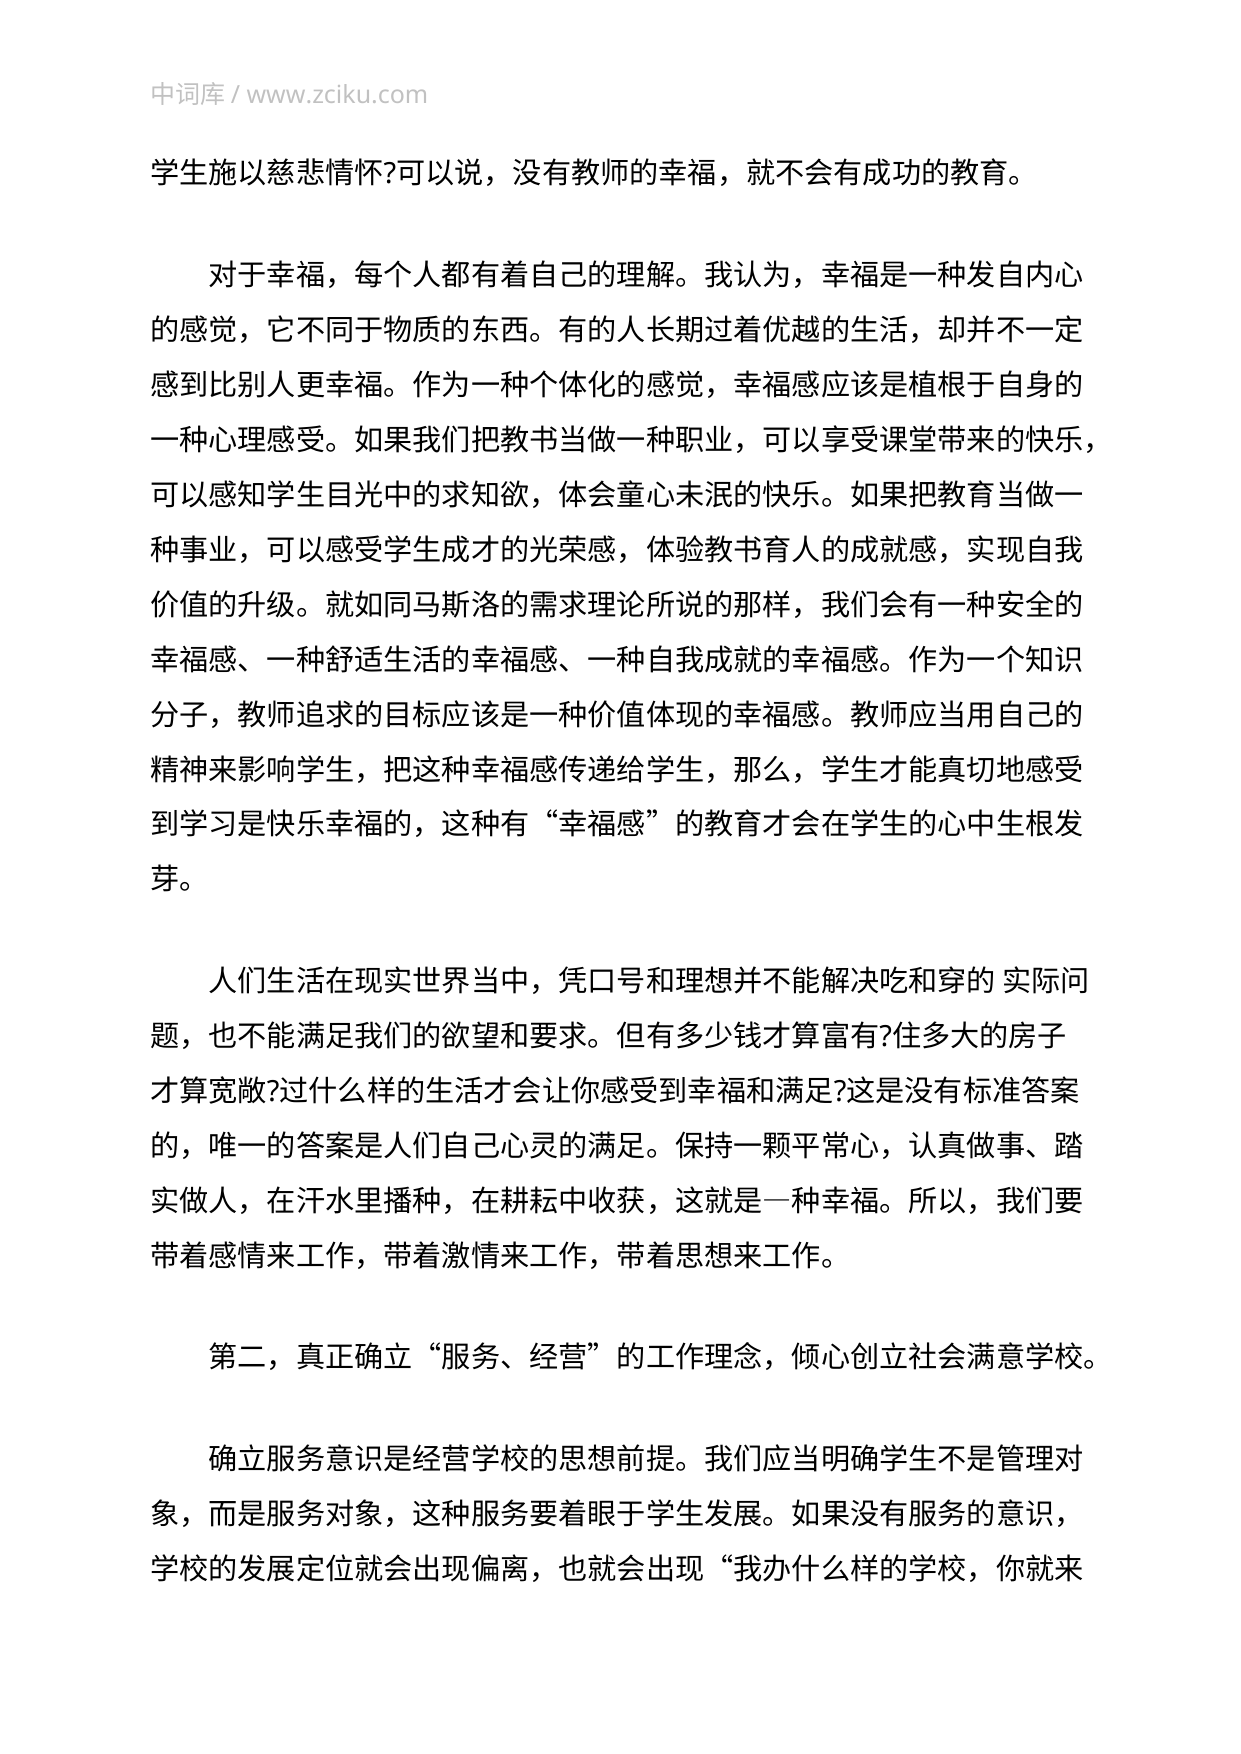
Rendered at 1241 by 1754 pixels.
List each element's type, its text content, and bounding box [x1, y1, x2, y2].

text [150, 1436, 1090, 1588]
text 对于幸福，每个人都有着自己的理解。我认为，幸福是一种发自内心的感觉，它不同于物质的东西。有的人长期过着优越的生活，却并不一定感到比别人更幸福。作为一种个体化的感觉，幸福感应该是植根于自身的一种心理感受。如果我们把教书当做一种职业，可以享受课堂带来的快乐，可以感知学生目光中的求知欲，体会童心未泯的快乐。如果把教育当做一种事业，可以感受学生成才的光荣感，体验教书育人的成就感，实现自我价值的升级。就如同马斯洛的需求理论所说的那样，我们会有一种安全的幸福感、一种舒适生活的幸福感、一种自我成就的幸福感。作为一个知识分子，教师追求的目标应该是一种价值体现的幸福感。教师应当用自己的精神来影响学生，把这种幸福感传递给学生，那么，学生才能真切地感受到学习是快乐幸福的，这种有“幸福感”的教育才会在学生的心中生根发芽。 [150, 252, 1090, 898]
text 第二，真正确立“服务、经营”的工作理念，倾心创立社会满意学校。 [150, 1334, 1090, 1376]
text 人们生活在现实世界当中，凭口号和理想并不能解决吃和穿的 实际问题，也不能满足我们的欲望和要求。但有多少钱才算富有?住多大的房子才算宽敞?过什么样的生活才会让你感受到幸福和满足?这是没有标准答案的，唯一的答案是人们自己心灵的满足。保持一颗平常心，认真做事、踏实做人，在汗水里播种，在耕耘中收获，这就是—种幸福。所以，我们要带着感情来工作，带着激情来工作，带着思想来工作。 [150, 958, 1090, 1274]
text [150, 150, 1090, 192]
